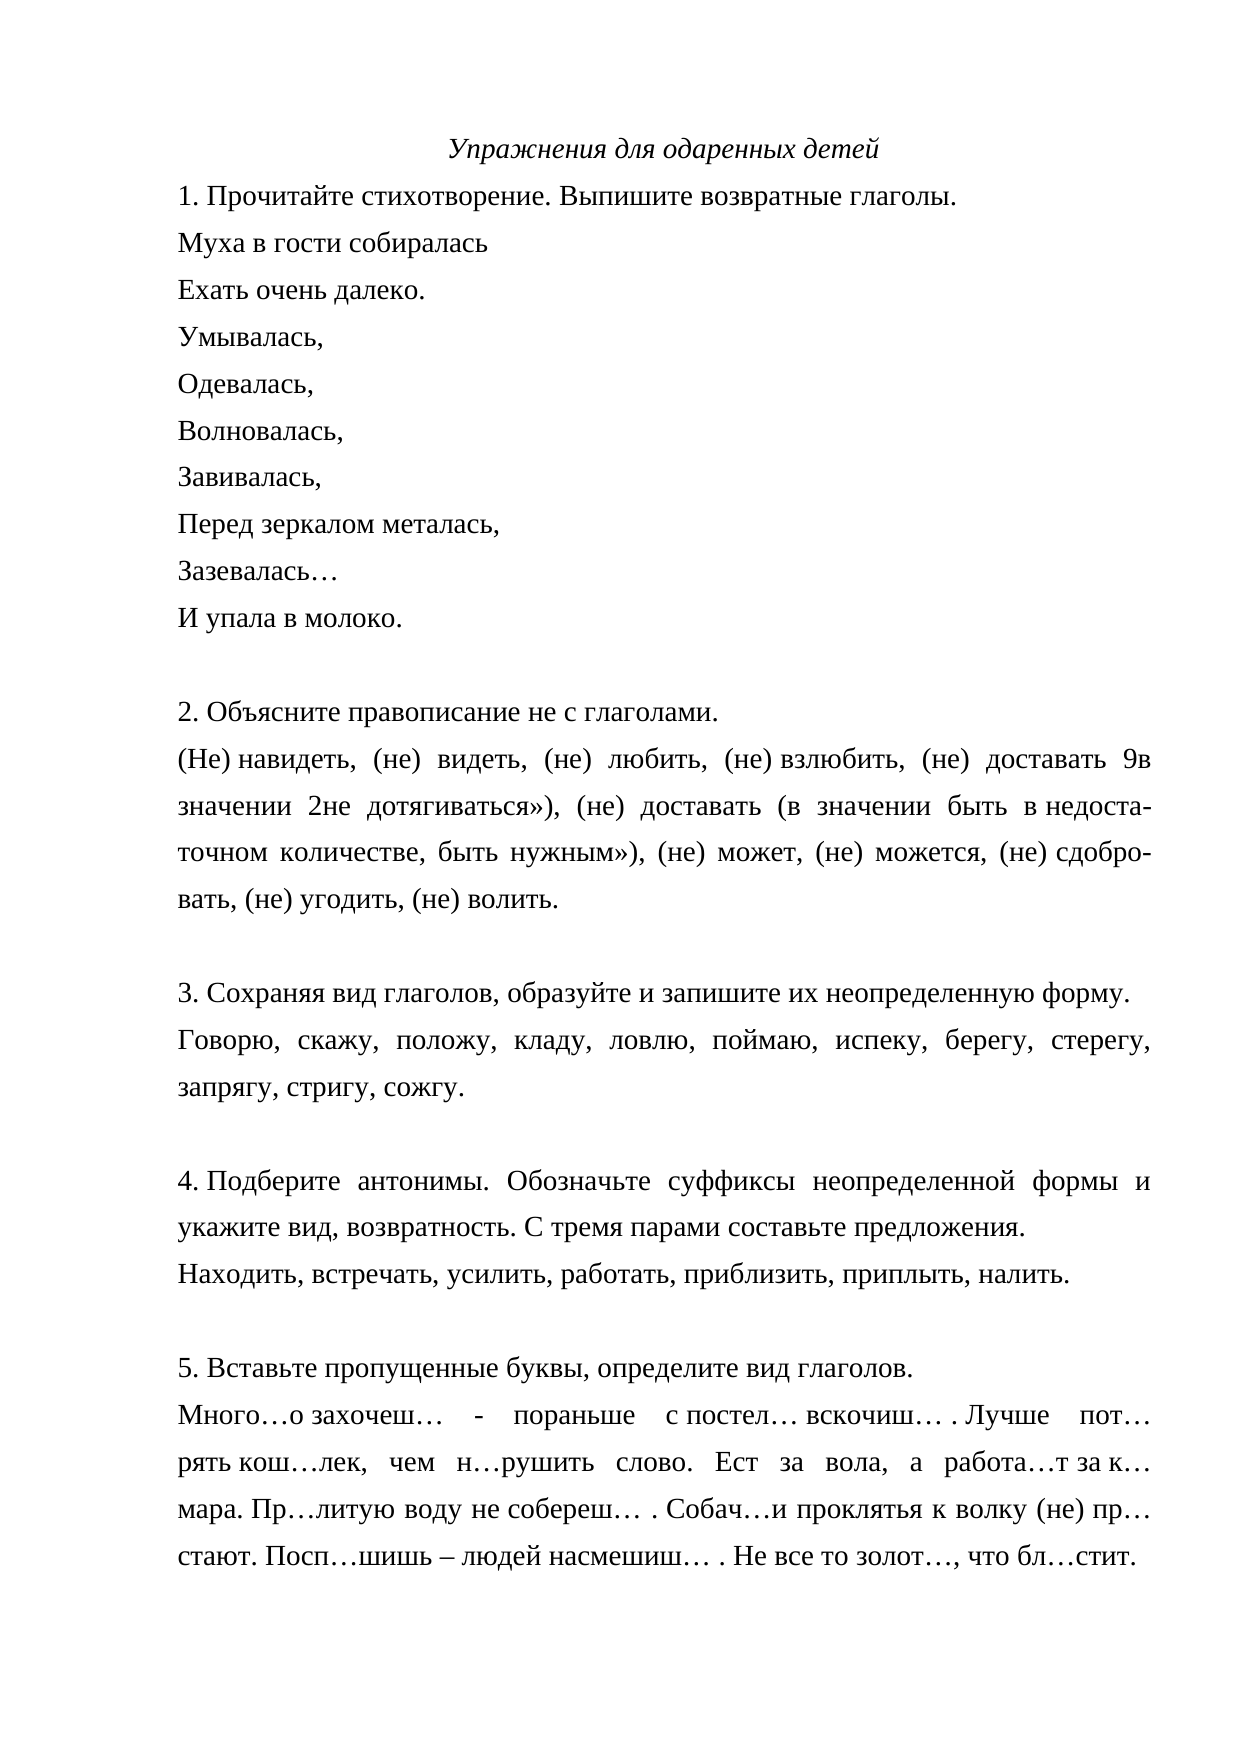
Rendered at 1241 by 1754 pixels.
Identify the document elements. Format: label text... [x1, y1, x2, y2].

text 1. Прочитайте стихотворение. Выпишите возвратные глаголы. [177, 165, 1152, 212]
text Находить, встречать, усилить, работать, приблизить, приплыть, налить. [177, 1243, 1152, 1290]
text Волновалась, [177, 399, 1152, 446]
text Муха в гости собиралась [177, 212, 1152, 259]
text 4. Подберите антонимы. Обозначьте суффиксы неопределенной формы и укажите вид, возвратность. С тремя парами составьте предложения. [177, 1149, 1152, 1243]
text Упражнения для одаренных детей [177, 118, 1152, 165]
text Умывалась, [177, 306, 1152, 352]
text Перед зеркалом металась, [177, 493, 1152, 540]
text И упала в молоко. [177, 587, 1152, 634]
text Зазевалась… [177, 540, 1152, 587]
text Много…о захочеш… - пораньше с постел… вскочиш… . Лучше пот…рять кош…лек, чем н…рушить слово. Ест за вола, а работа…т за к…мара. Пр…литую воду не собереш… . Собач…и проклятья к волку (не) пр…стают. Посп…шишь – людей насмешиш… . Не все то золот…, что бл…стит. [177, 1384, 1152, 1571]
text Завивалась, [177, 446, 1152, 493]
text 3. Сохраняя вид глаголов, образуйте и запишите их неопределенную форму. [177, 962, 1152, 1009]
text Ехать очень далеко. [177, 259, 1152, 306]
text Говорю, скажу, положу, кладу, ловлю, поймаю, испеку, берегу, стерегу, запрягу, стригу, сожгу. [177, 1009, 1152, 1102]
text 5. Вставьте пропущенные буквы, определите вид глаголов. [177, 1337, 1152, 1384]
text 2. Объясните правописание не с глаголами. [177, 681, 1152, 727]
text Одевалась, [177, 352, 1152, 399]
text (Не) навидеть, (не) видеть, (не) любить, (не) взлюбить, (не) доставать 9в значении 2не дотягиваться»), (не) доставать (в значении быть в недоста-точном количестве, быть нужным»), (не) может, (не) можется, (не) сдобро-вать, (не) угодить, (не) волить. [177, 727, 1152, 915]
